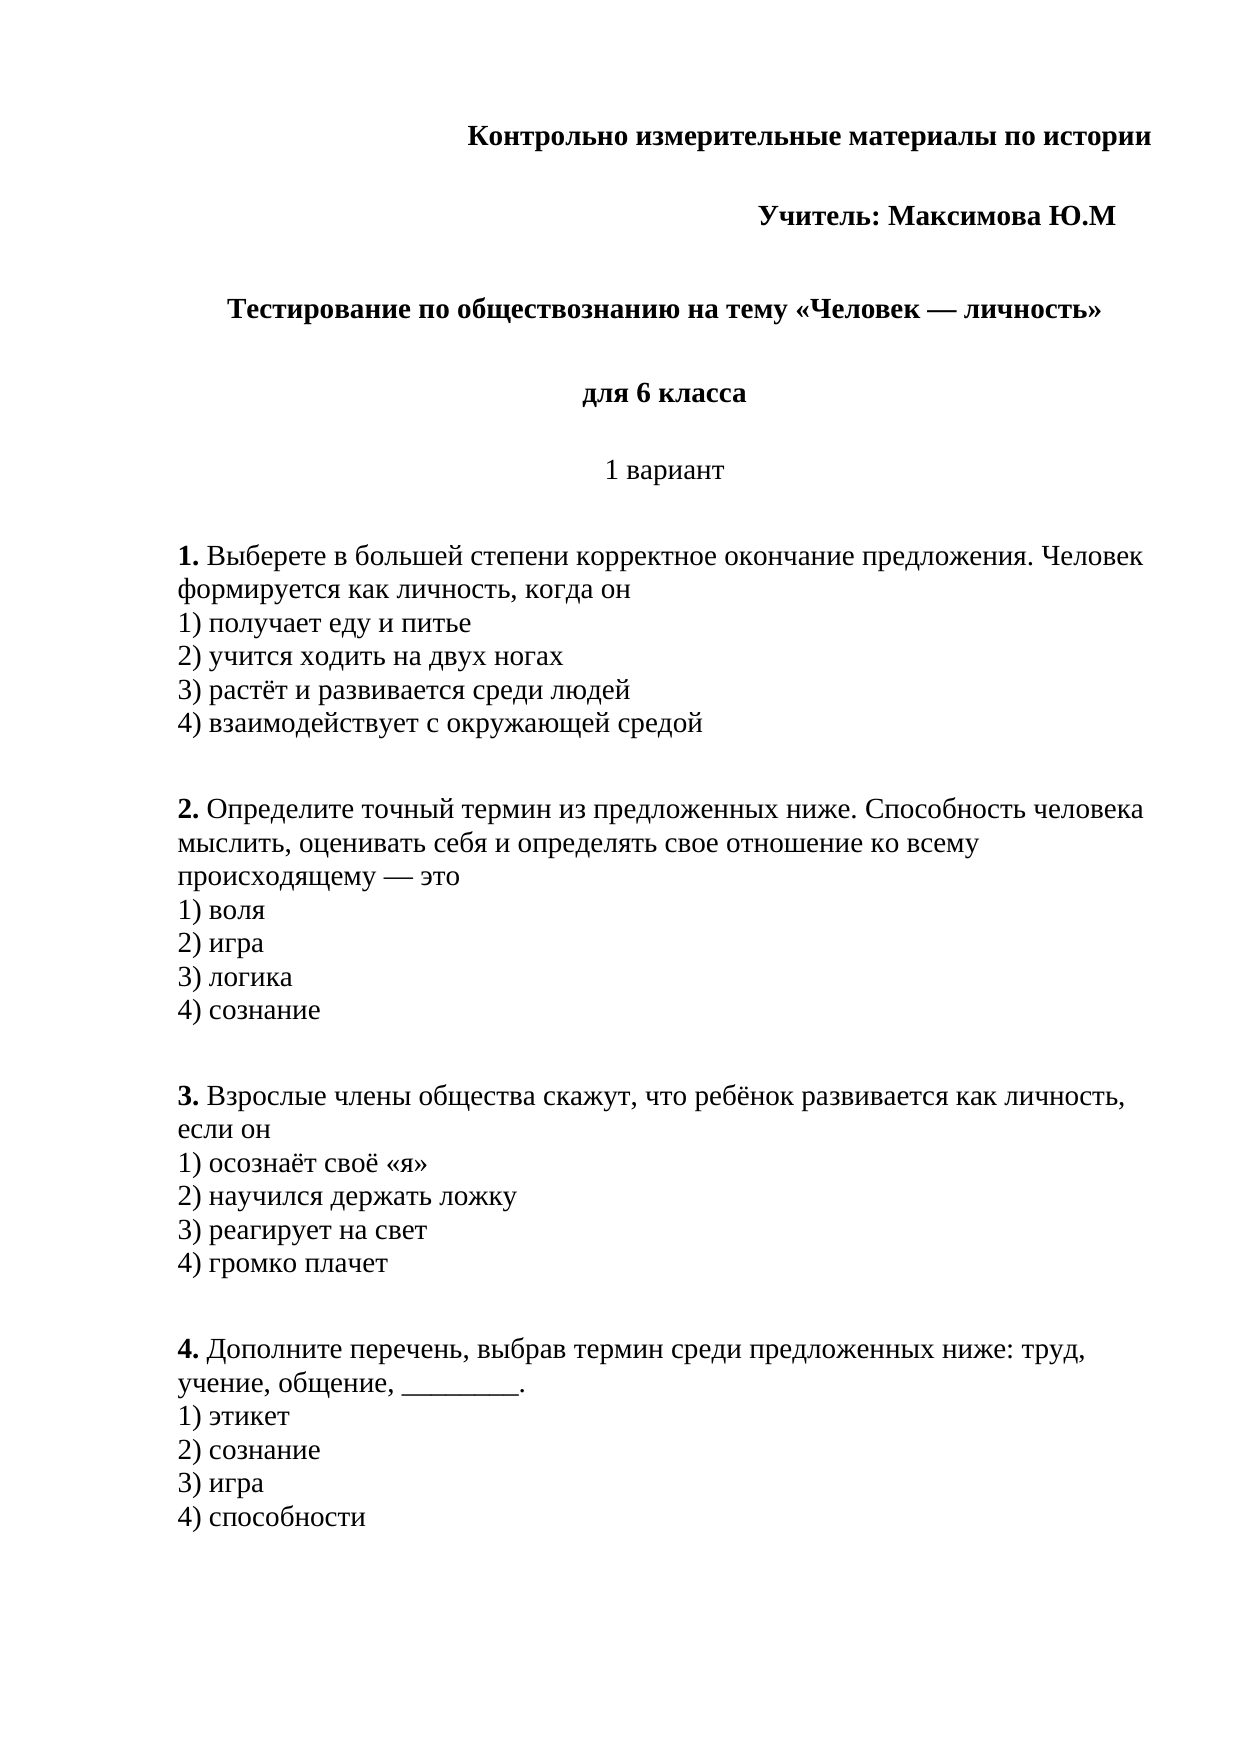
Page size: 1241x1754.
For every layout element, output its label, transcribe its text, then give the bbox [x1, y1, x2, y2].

text 1. Выберете в большей степени корректное окончание предложения. Человек формируется как личность, когда он [177, 538, 1152, 605]
text 1) получает еду и питье 2) учится ходить на двух ногах 3) растёт и развивается среди людей 4) взаимодействует с окружающей средой [177, 605, 1152, 739]
text Тестирование по обществознанию на тему «Человек — личность» [177, 260, 1152, 324]
text для 6 класса [177, 345, 1152, 409]
subtitle Учитель: Максимова Ю.М [177, 198, 1116, 231]
text 1 вариант [177, 430, 1152, 486]
text Контрольно измерительные материалы по истории [177, 118, 1152, 152]
text 1) этикет 2) сознание 3) игра 4) способности [177, 1398, 1152, 1532]
text 3. Взрослые члены общества скажут, что ребёнок развивается как личность, если он [177, 1078, 1152, 1145]
text 1) воля 2) игра 3) логика 4) сознание [177, 892, 1152, 1026]
text 1) осознаёт своё «я» 2) научился держать ложку 3) реагирует на свет 4) громко плачет [177, 1145, 1152, 1279]
text 4. Дополните перечень, выбрав термин среди предложенных ниже: труд, учение, общение, ________. [177, 1331, 1152, 1398]
text 2. Определите точный термин из предложенных ниже. Способность человека мыслить, оценивать себя и определять свое отношение ко всему происходящему — это [177, 791, 1152, 892]
